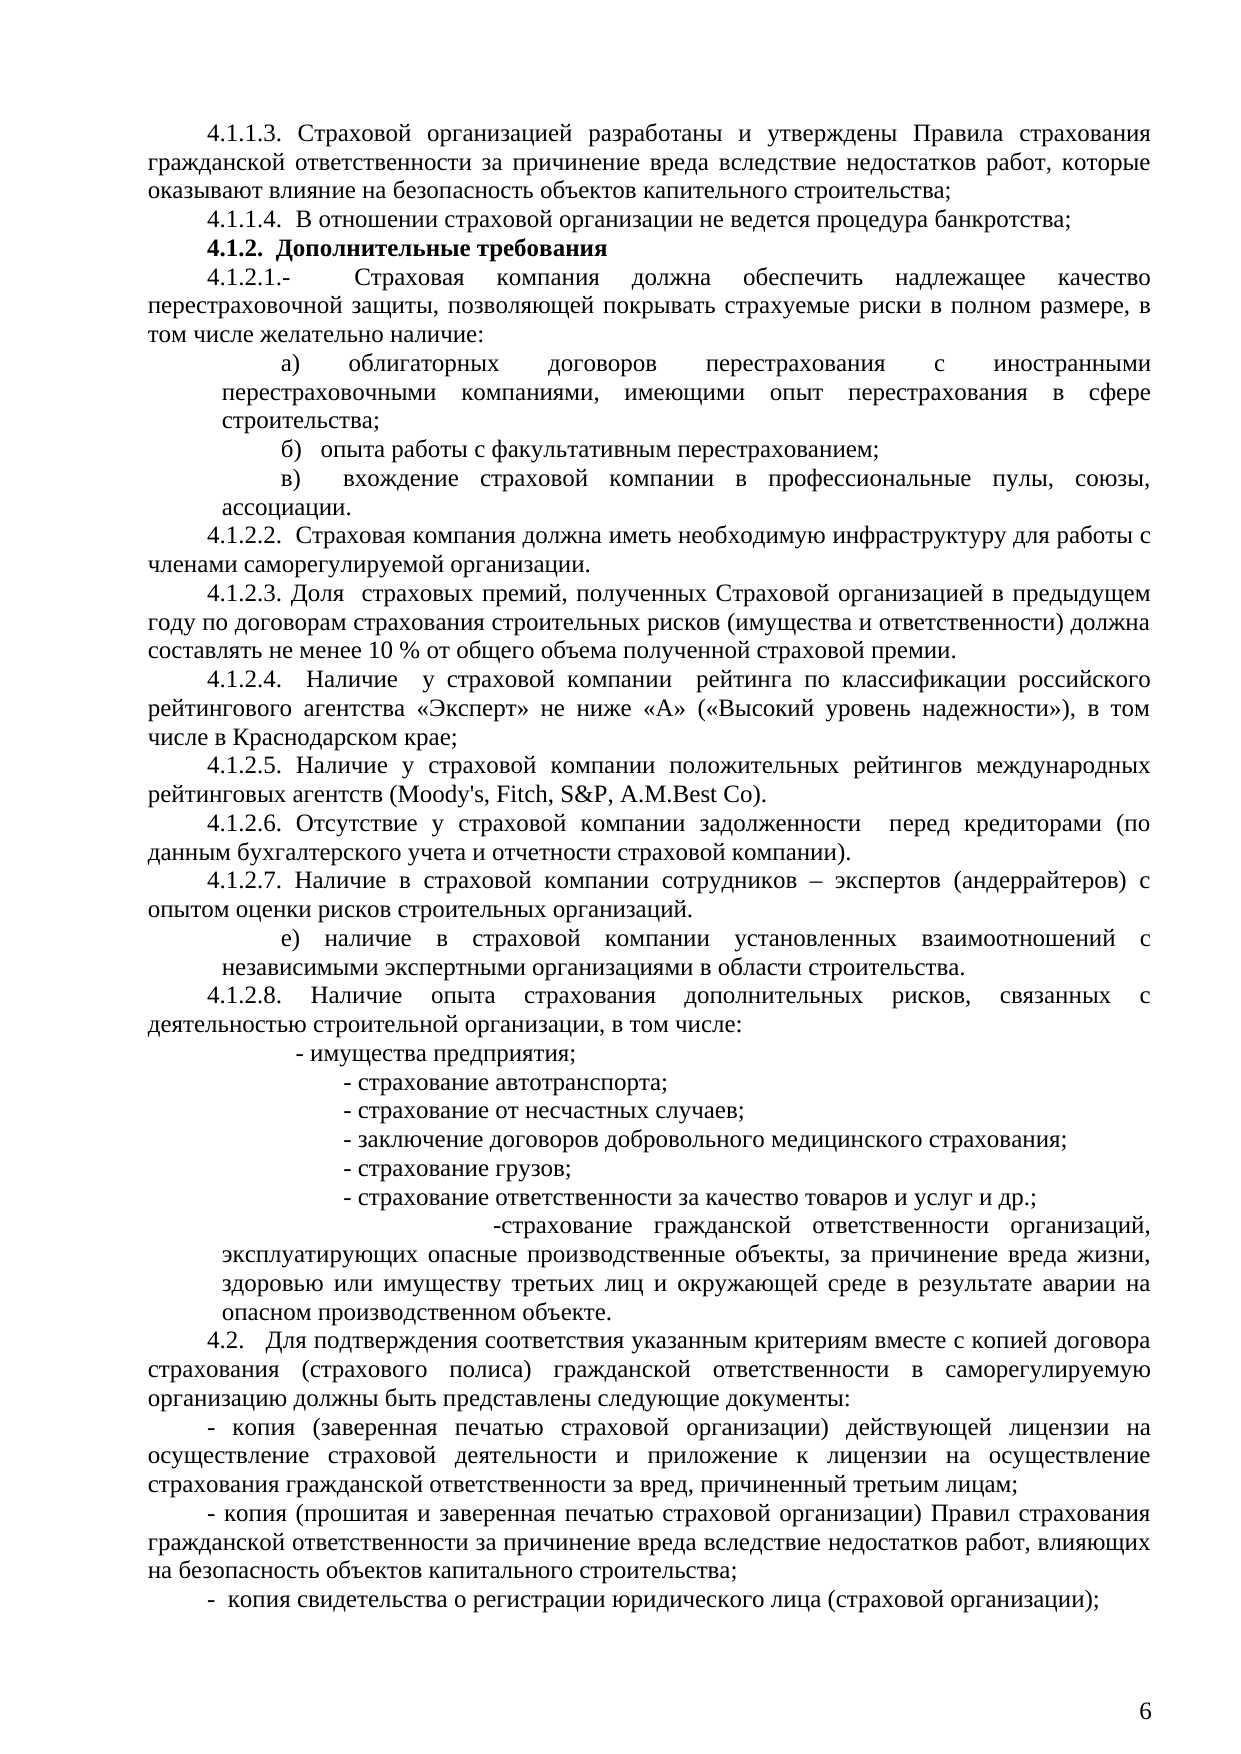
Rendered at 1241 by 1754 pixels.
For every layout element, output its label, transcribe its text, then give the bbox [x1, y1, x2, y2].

text - страхование от несчастных случаев; [222, 1096, 1152, 1124]
text - копия свидетельства о регистрации юридического лица (страховой организации); [148, 1584, 1152, 1613]
text -страхование гражданской ответственности организаций, эксплуатирующих опасные производственные объекты, за причинение вреда жизни, здоровью или имуществу третьих лиц и окружающей среде в результате аварии на опасном производственном объекте. [222, 1211, 1152, 1326]
text в) вхождение страховой компании в профессиональные пулы, союзы, ассоциации. [222, 463, 1152, 521]
text - копия (прошитая и заверенная печатью страховой организации) Правил страхования гражданской ответственности за причинение вреда вследствие недостатков работ, влияющих на безопасность объектов капитального строительства; [148, 1498, 1152, 1584]
text - заключение договоров добровольного медицинского страхования; [222, 1124, 1152, 1153]
text 4.1.2. Дополнительные требования [148, 233, 1152, 262]
text 4.2. Для подтверждения соответствия указанным критериям вместе с копией договора страхования (страхового полиса) гражданской ответственности в саморегулируемую организацию должны быть представлены следующие документы: [148, 1326, 1152, 1412]
text 4.1.1.3. Страховой организацией разработаны и утверждены Правила страхования гражданской ответственности за причинение вреда вследствие недостатков работ, которые оказывают влияние на безопасность объектов капительного строительства; [148, 118, 1152, 204]
text 4.1.2.4. Наличие у страховой компании рейтинга по классификации российского рейтингового агентства «Эксперт» не ниже «А» («Высокий уровень надежности»), в том числе в Краснодарском крае; [148, 664, 1152, 751]
text - имущества предприятия; [222, 1038, 1152, 1067]
text 4.1.2.5. Наличие у страховой компании положительных рейтингов международных рейтинговых агентств (Moody's, Fitch, S&P, A.M.Best Co). [148, 751, 1152, 808]
text - страхование автотранспорта; [222, 1067, 1152, 1096]
text 4.1.2.6. Отсутствие у страховой компании задолженности перед кредиторами (по данным бухгалтерского учета и отчетности страховой компании). [148, 808, 1152, 866]
text б) опыта работы с факультативным перестрахованием; [222, 434, 1152, 463]
text 4.1.2.7. Наличие в страховой компании сотрудников – экспертов (андеррайтеров) с опытом оценки рисков строительных организаций. [148, 866, 1152, 923]
text - страхование грузов; [222, 1153, 1152, 1182]
text 4.1.2.1.- Страховая компания должна обеспечить надлежащее качество перестраховочной защиты, позволяющей покрывать страхуемые риски в полном размере, в том числе желательно наличие: [148, 262, 1152, 348]
text а) облигаторных договоров перестрахования с иностранными перестраховочными компаниями, имеющими опыт перестрахования в сфере строительства; [222, 348, 1152, 434]
text 4.1.2.2. Страховая компания должна иметь необходимую инфраструктуру для работы с членами саморегулируемой организации. [148, 521, 1152, 578]
text 4.1.2.3. Доля страховых премий, полученных Страховой организацией в предыдущем году по договорам страхования строительных рисков (имущества и ответственности) должна составлять не менее 10 % от общего объема полученной страховой премии. [148, 578, 1152, 664]
text - копия (заверенная печатью страховой организации) действующей лицензии на осуществление страховой деятельности и приложение к лицензии на осуществление страхования гражданской ответственности за вред, причиненный третьим лицам; [148, 1412, 1152, 1498]
text е) наличие в страховой компании установленных взаимоотношений с независимыми экспертными организациями в области строительства. [222, 923, 1152, 981]
text 4.1.1.4. В отношении страховой организации не ведется процедура банкротства; [148, 204, 1152, 233]
text - страхование ответственности за качество товаров и услуг и др.; [222, 1182, 1152, 1211]
text 4.1.2.8. Наличие опыта страхования дополнительных рисков, связанных с деятельностью строительной организации, в том числе: [148, 981, 1152, 1038]
